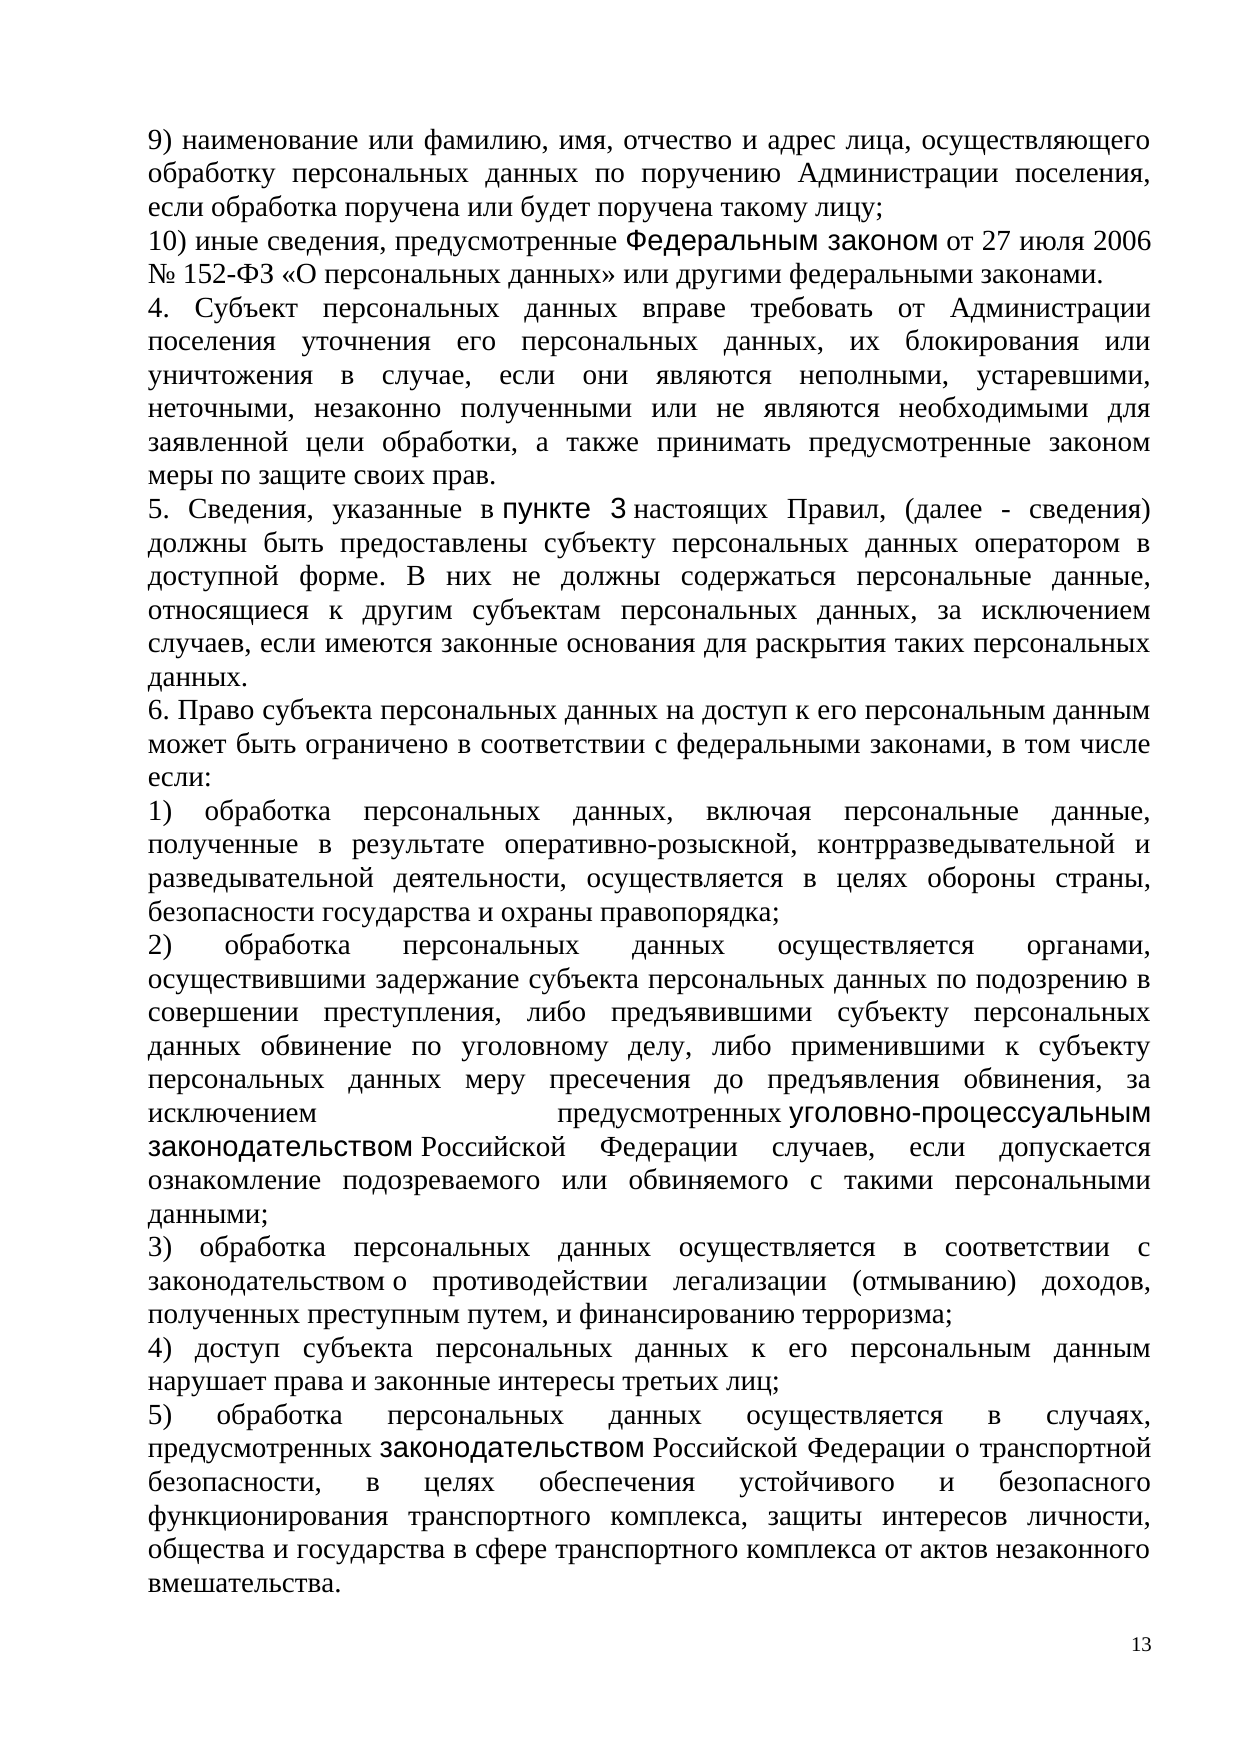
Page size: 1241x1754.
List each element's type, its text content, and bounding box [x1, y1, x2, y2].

text 9) наименование или фамилию, имя, отчество и адрес лица, осуществляющего обработку персональных данных по поручению Администрации поселения, если обработка поручена или будет поручена такому лицу; [148, 122, 1152, 223]
text 3) обработка персональных данных осуществляется в соответствии с законодательством о противодействии легализации (отмыванию) доходов, полученных преступным путем, и финансированию терроризма; [148, 1229, 1152, 1330]
text 4) доступ субъекта персональных данных к его персональным данным нарушает права и законные интересы третьих лиц; [148, 1330, 1152, 1397]
text 1) обработка персональных данных, включая персональные данные, полученные в результате оперативно-розыскной, контрразведывательной и разведывательной деятельности, осуществляется в целях обороны страны, безопасности государства и охраны правопорядка; [148, 793, 1152, 927]
text 4. Субъект персональных данных вправе требовать от Администрации поселения уточнения его персональных данных, их блокирования или уничтожения в случае, если они являются неполными, устаревшими, неточными, незаконно полученными или не являются необходимыми для заявленной цели обработки, а также принимать предусмотренные законом меры по защите своих прав. [148, 290, 1152, 491]
text 6. Право субъекта персональных данных на доступ к его персональным данным может быть ограничено в соответствии с федеральными законами, в том числе если: [148, 692, 1152, 793]
text 5. Сведения, указанные в пункте 3 настоящих Правил, (далее - сведения) должны быть предоставлены субъекту персональных данных оператором в доступной форме. В них не должны содержаться персональные данные, относящиеся к другим субъектам персональных данных, за исключением случаев, если имеются законные основания для раскрытия таких персональных данных. [148, 491, 1152, 692]
text 10) иные сведения, предусмотренные Федеральным законом от 27 июля 2006 № 152-ФЗ «О персональных данных» или другими федеральными законами. [148, 223, 1152, 290]
text 2) обработка персональных данных осуществляется органами, осуществившими задержание субъекта персональных данных по подозрению в совершении преступления, либо предъявившими субъекту персональных данных обвинение по уголовному делу, либо применившими к субъекту персональных данных меру пресечения до предъявления обвинения, за исключением предусмотренных уголовно-процессуальным законодательством Российской Федерации случаев, если допускается ознакомление подозреваемого или обвиняемого с такими персональными данными; [148, 927, 1152, 1229]
text 5) обработка персональных данных осуществляется в случаях, предусмотренных законодательством Российской Федерации о транспортной безопасности, в целях обеспечения устойчивого и безопасного функционирования транспортного комплекса, защиты интересов личности, общества и государства в сфере транспортного комплекса от актов незаконного вмешательства. [148, 1397, 1152, 1598]
